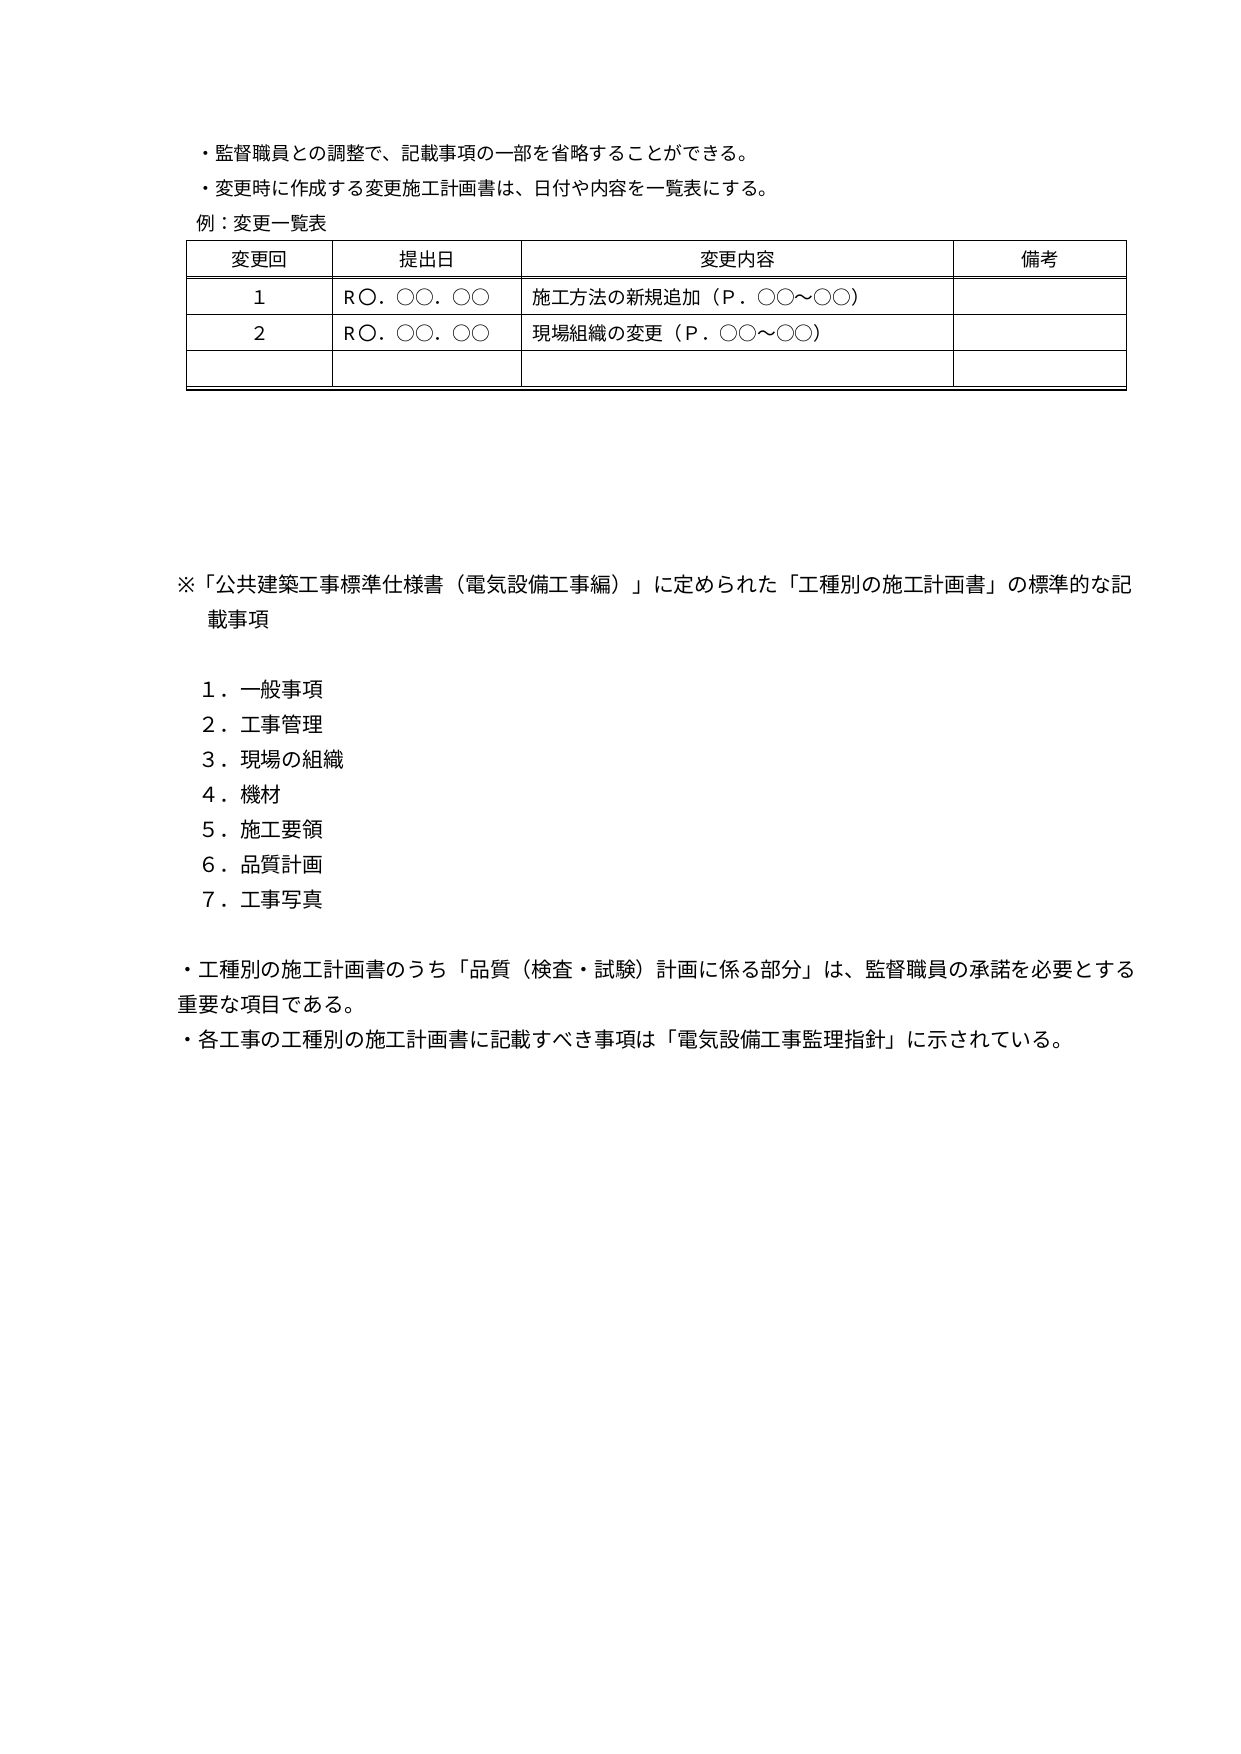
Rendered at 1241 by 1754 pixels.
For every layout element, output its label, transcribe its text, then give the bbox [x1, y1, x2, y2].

text ・工種別の施工計画書のうち「品質（検査・試験）計画に係る部分」は、監督職員の承諾を必要とする重要な項目である。 [177, 951, 1152, 1021]
table_cell R〇．○○．○○ [333, 315, 521, 350]
table_header 変更回 [187, 241, 332, 276]
table_cell 施工方法の新規追加（Ｐ．○○～○○） [522, 279, 953, 314]
table_header 備考 [954, 241, 1126, 276]
text ・各工事の工種別の施工計画書に記載すべき事項は「電気設備工事監理指針」に示されている。 [177, 1021, 1152, 1056]
text ※「公共建築工事標準仕様書（電気設備工事編）」に定められた「工種別の施工計画書」の標準的な記載事項 [177, 566, 1152, 636]
table_cell [954, 315, 1126, 350]
text ６．品質計画 [177, 846, 1152, 881]
text ・変更時に作成する変更施工計画書は、日付や内容を一覧表にする。 [177, 169, 1152, 204]
table_cell [954, 279, 1126, 314]
table_cell [187, 351, 332, 386]
text ５．施工要領 [177, 811, 1152, 846]
table_cell R〇．○○．○○ [333, 279, 521, 314]
table_cell ２ [187, 315, 332, 350]
table_cell [954, 351, 1126, 386]
table_header 提出日 [333, 241, 521, 276]
text ４．機材 [177, 776, 1152, 811]
table_cell 現場組織の変更（Ｐ．○○～○○） [522, 315, 953, 350]
text ７．工事写真 [177, 881, 1152, 916]
table_cell [522, 351, 953, 386]
table_cell [333, 351, 521, 386]
text ３．現場の組織 [177, 741, 1152, 776]
table_header 変更内容 [522, 241, 953, 276]
text ２．工事管理 [177, 706, 1152, 741]
table_cell １ [187, 279, 332, 314]
text １．一般事項 [177, 671, 1152, 706]
text ・監督職員との調整で、記載事項の一部を省略することができる。 [177, 134, 1152, 169]
text 例：変更一覧表 [177, 204, 1152, 239]
